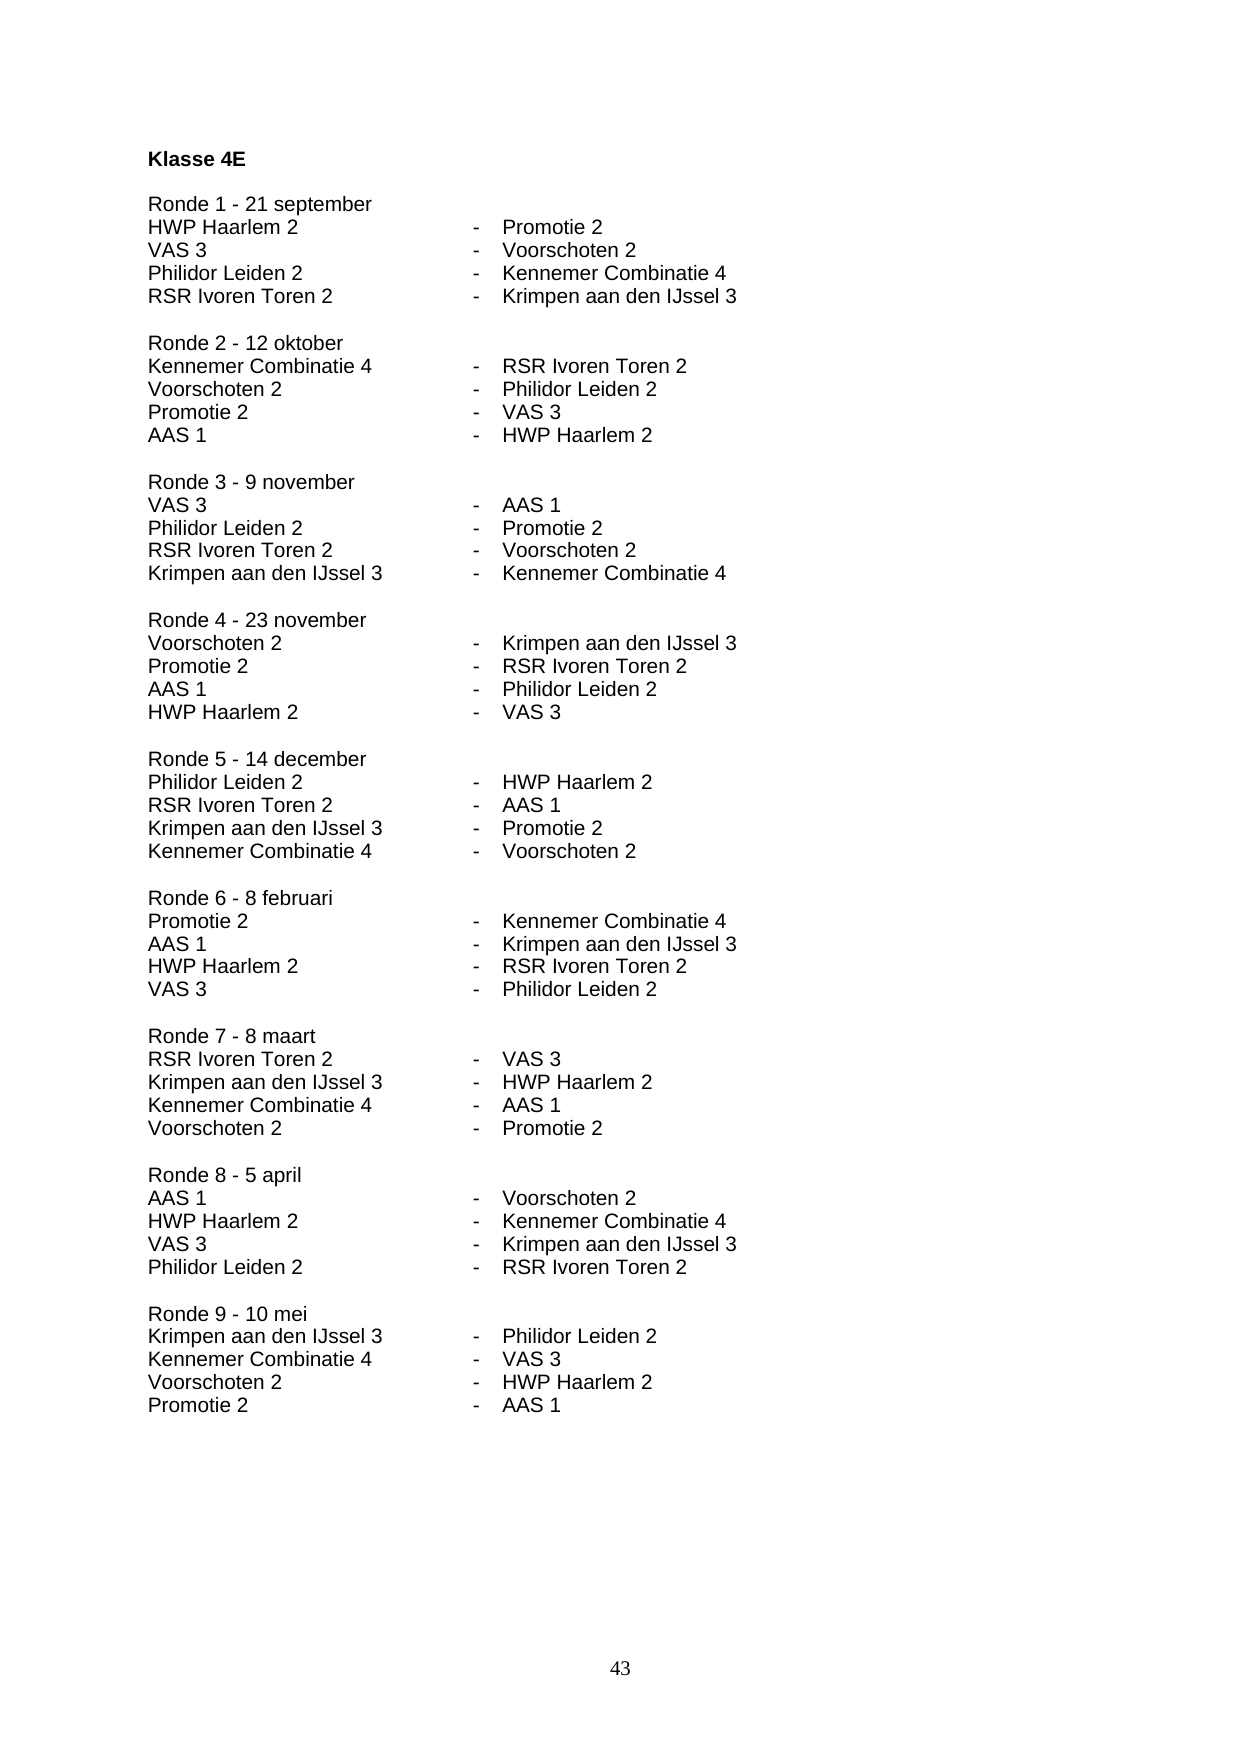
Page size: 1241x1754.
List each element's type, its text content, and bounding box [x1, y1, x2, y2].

text Kennemer Combinatie 4 - Voorschoten 2 [148, 840, 1092, 863]
text RSR Ivoren Toren 2 - AAS 1 [148, 794, 1092, 817]
text Voorschoten 2 - HWP Haarlem 2 [148, 1371, 1092, 1394]
text Ronde 6 - 8 februari [148, 887, 1092, 910]
text Philidor Leiden 2 - Promotie 2 [148, 517, 1092, 539]
text Philidor Leiden 2 - RSR Ivoren Toren 2 [148, 1256, 1092, 1279]
text Promotie 2 - VAS 3 [148, 401, 1092, 424]
text AAS 1 - Voorschoten 2 [148, 1187, 1092, 1210]
text Krimpen aan den IJssel 3 - Promotie 2 [148, 817, 1092, 840]
text RSR Ivoren Toren 2 - Krimpen aan den IJssel 3 [148, 285, 1092, 308]
text Kennemer Combinatie 4 - VAS 3 [148, 1348, 1092, 1371]
text Voorschoten 2 - Promotie 2 [148, 1117, 1092, 1140]
text Ronde 4 - 23 november [148, 609, 1092, 632]
text VAS 3 - Krimpen aan den IJssel 3 [148, 1233, 1092, 1256]
text HWP Haarlem 2 - Kennemer Combinatie 4 [148, 1210, 1092, 1233]
text Philidor Leiden 2 - HWP Haarlem 2 [148, 771, 1092, 794]
text Promotie 2 - AAS 1 [148, 1394, 1092, 1417]
text Voorschoten 2 - Philidor Leiden 2 [148, 378, 1092, 401]
text Ronde 3 - 9 november [148, 471, 1092, 494]
text Kennemer Combinatie 4 - AAS 1 [148, 1094, 1092, 1117]
text VAS 3 - Voorschoten 2 [148, 239, 1092, 262]
text Ronde 8 - 5 april [148, 1164, 1092, 1187]
text Philidor Leiden 2 - Kennemer Combinatie 4 [148, 262, 1092, 285]
text AAS 1 - Krimpen aan den IJssel 3 [148, 933, 1092, 956]
text VAS 3 - AAS 1 [148, 494, 1092, 517]
text AAS 1 - HWP Haarlem 2 [148, 424, 1092, 447]
text Ronde 9 - 10 mei [148, 1303, 1092, 1326]
text Promotie 2 - RSR Ivoren Toren 2 [148, 655, 1092, 678]
text Ronde 2 - 12 oktober [148, 332, 1092, 355]
text HWP Haarlem 2 - RSR Ivoren Toren 2 [148, 956, 1092, 978]
text Voorschoten 2 - Krimpen aan den IJssel 3 [148, 632, 1092, 655]
text Ronde 1 - 21 september [148, 193, 1092, 216]
text Kennemer Combinatie 4 - RSR Ivoren Toren 2 [148, 355, 1092, 378]
text AAS 1 - Philidor Leiden 2 [148, 678, 1092, 701]
text Krimpen aan den IJssel 3 - Kennemer Combinatie 4 [148, 562, 1092, 585]
text HWP Haarlem 2 - VAS 3 [148, 701, 1092, 724]
text HWP Haarlem 2 - Promotie 2 [148, 216, 1092, 239]
text VAS 3 - Philidor Leiden 2 [148, 978, 1092, 1001]
text RSR Ivoren Toren 2 - Voorschoten 2 [148, 539, 1092, 562]
text Krimpen aan den IJssel 3 - HWP Haarlem 2 [148, 1071, 1092, 1094]
text RSR Ivoren Toren 2 - VAS 3 [148, 1048, 1092, 1071]
text Promotie 2 - Kennemer Combinatie 4 [148, 910, 1092, 933]
text Krimpen aan den IJssel 3 - Philidor Leiden 2 [148, 1326, 1092, 1348]
text Klasse 4E [148, 148, 1092, 171]
text Ronde 5 - 14 december [148, 748, 1092, 771]
text Ronde 7 - 8 maart [148, 1025, 1092, 1048]
